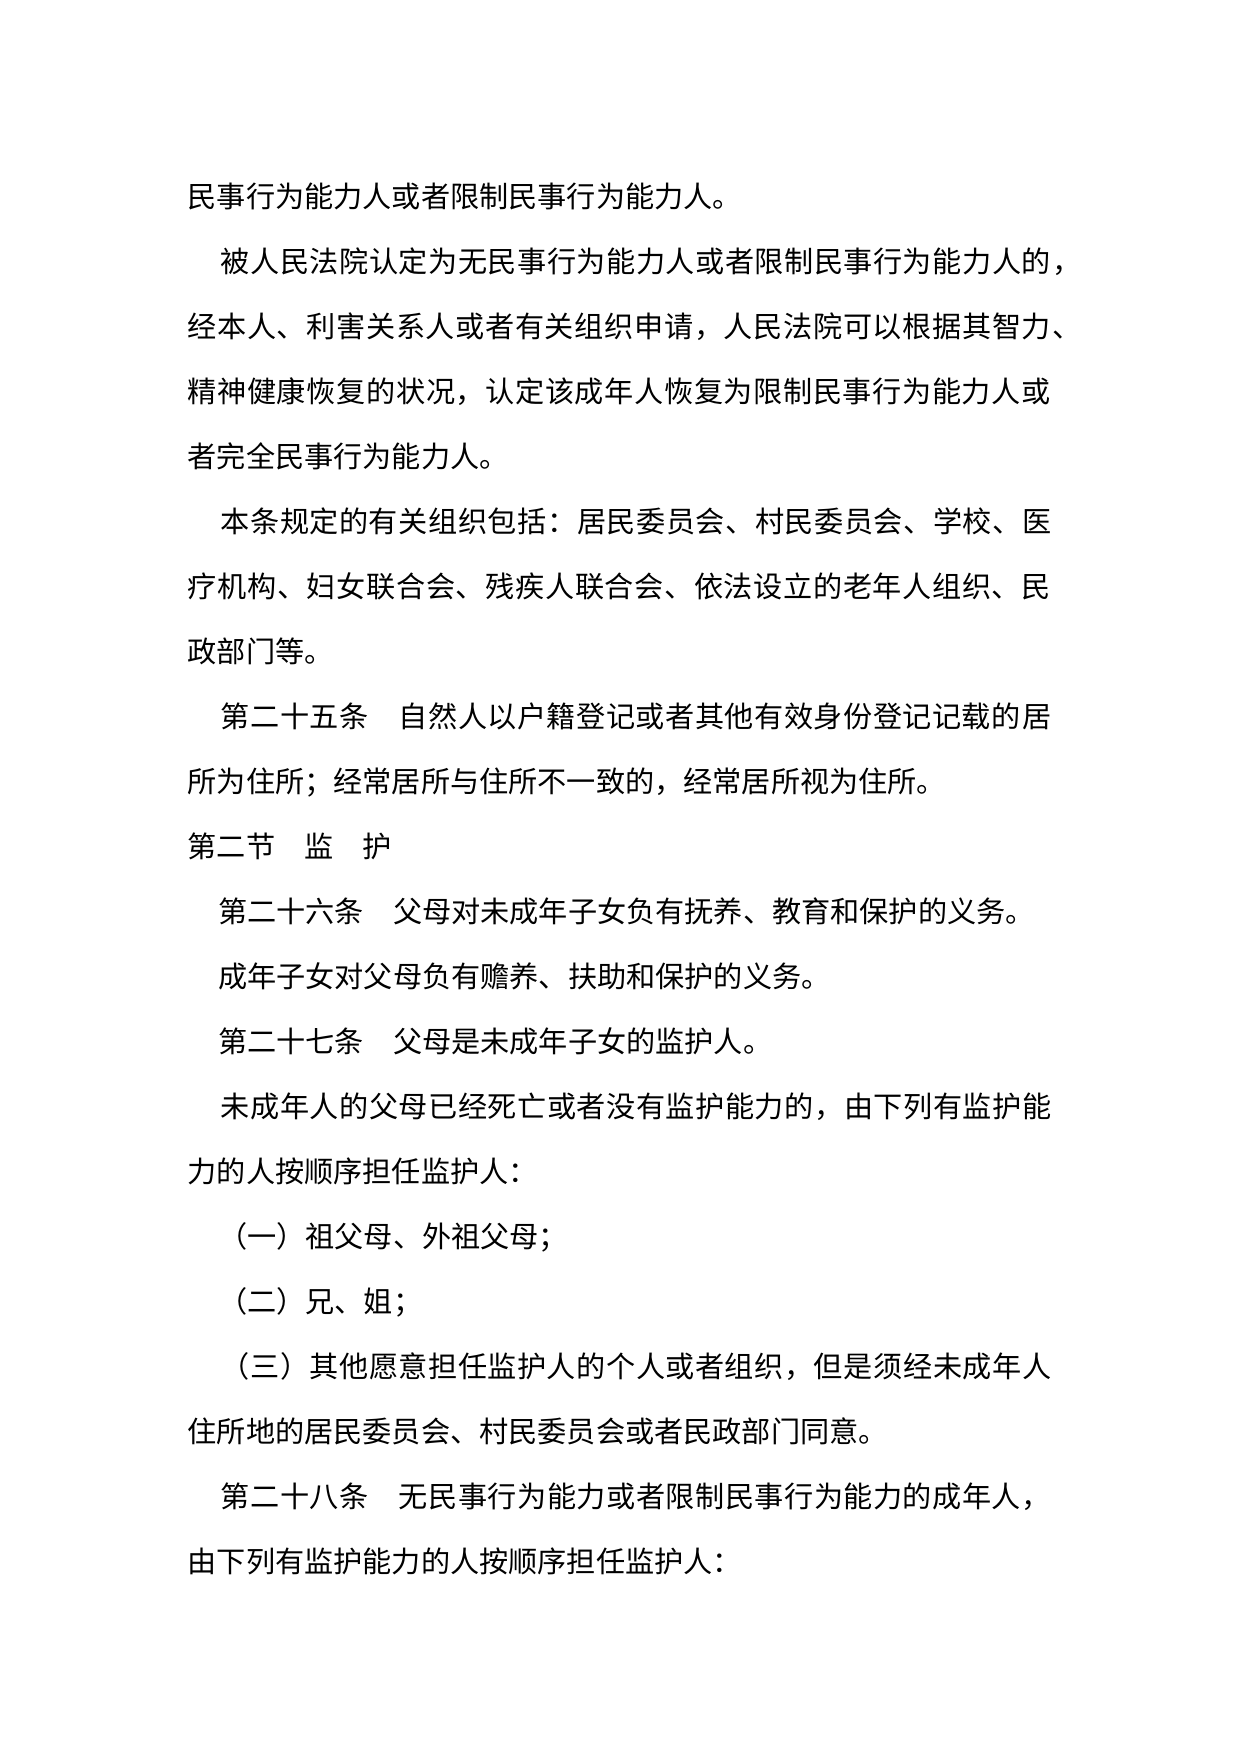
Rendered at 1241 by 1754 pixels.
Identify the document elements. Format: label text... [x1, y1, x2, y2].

text 未成年人的父母已经死亡或者没有监护能力的，由下列有监护能力的人按顺序担任监护人： [187, 1072, 1053, 1202]
text （二）兄、姐； [187, 1267, 1053, 1332]
text （一）祖父母、外祖父母； [187, 1202, 1053, 1267]
text 第二十五条 自然人以户籍登记或者其他有效身份登记记载的居所为住所；经常居所与住所不一致的，经常居所视为住所。 [187, 682, 1053, 812]
text 被人民法院认定为无民事行为能力人或者限制民事行为能力人的，经本人、利害关系人或者有关组织申请，人民法院可以根据其智力、精神健康恢复的状况，认定该成年人恢复为限制民事行为能力人或者完全民事行为能力人。 [187, 227, 1053, 487]
text 本条规定的有关组织包括：居民委员会、村民委员会、学校、医疗机构、妇女联合会、残疾人联合会、依法设立的老年人组织、民政部门等。 [187, 487, 1053, 682]
text 成年子女对父母负有赡养、扶助和保护的义务。 [187, 942, 1053, 1007]
text 第二节 监 护 [187, 812, 1053, 877]
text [187, 162, 1053, 227]
text （三）其他愿意担任监护人的个人或者组织，但是须经未成年人住所地的居民委员会、村民委员会或者民政部门同意。 [187, 1332, 1053, 1462]
text 第二十六条 父母对未成年子女负有抚养、教育和保护的义务。 [187, 877, 1053, 942]
text 第二十七条 父母是未成年子女的监护人。 [187, 1007, 1053, 1072]
text 第二十八条 无民事行为能力或者限制民事行为能力的成年人，由下列有监护能力的人按顺序担任监护人： [187, 1462, 1053, 1592]
